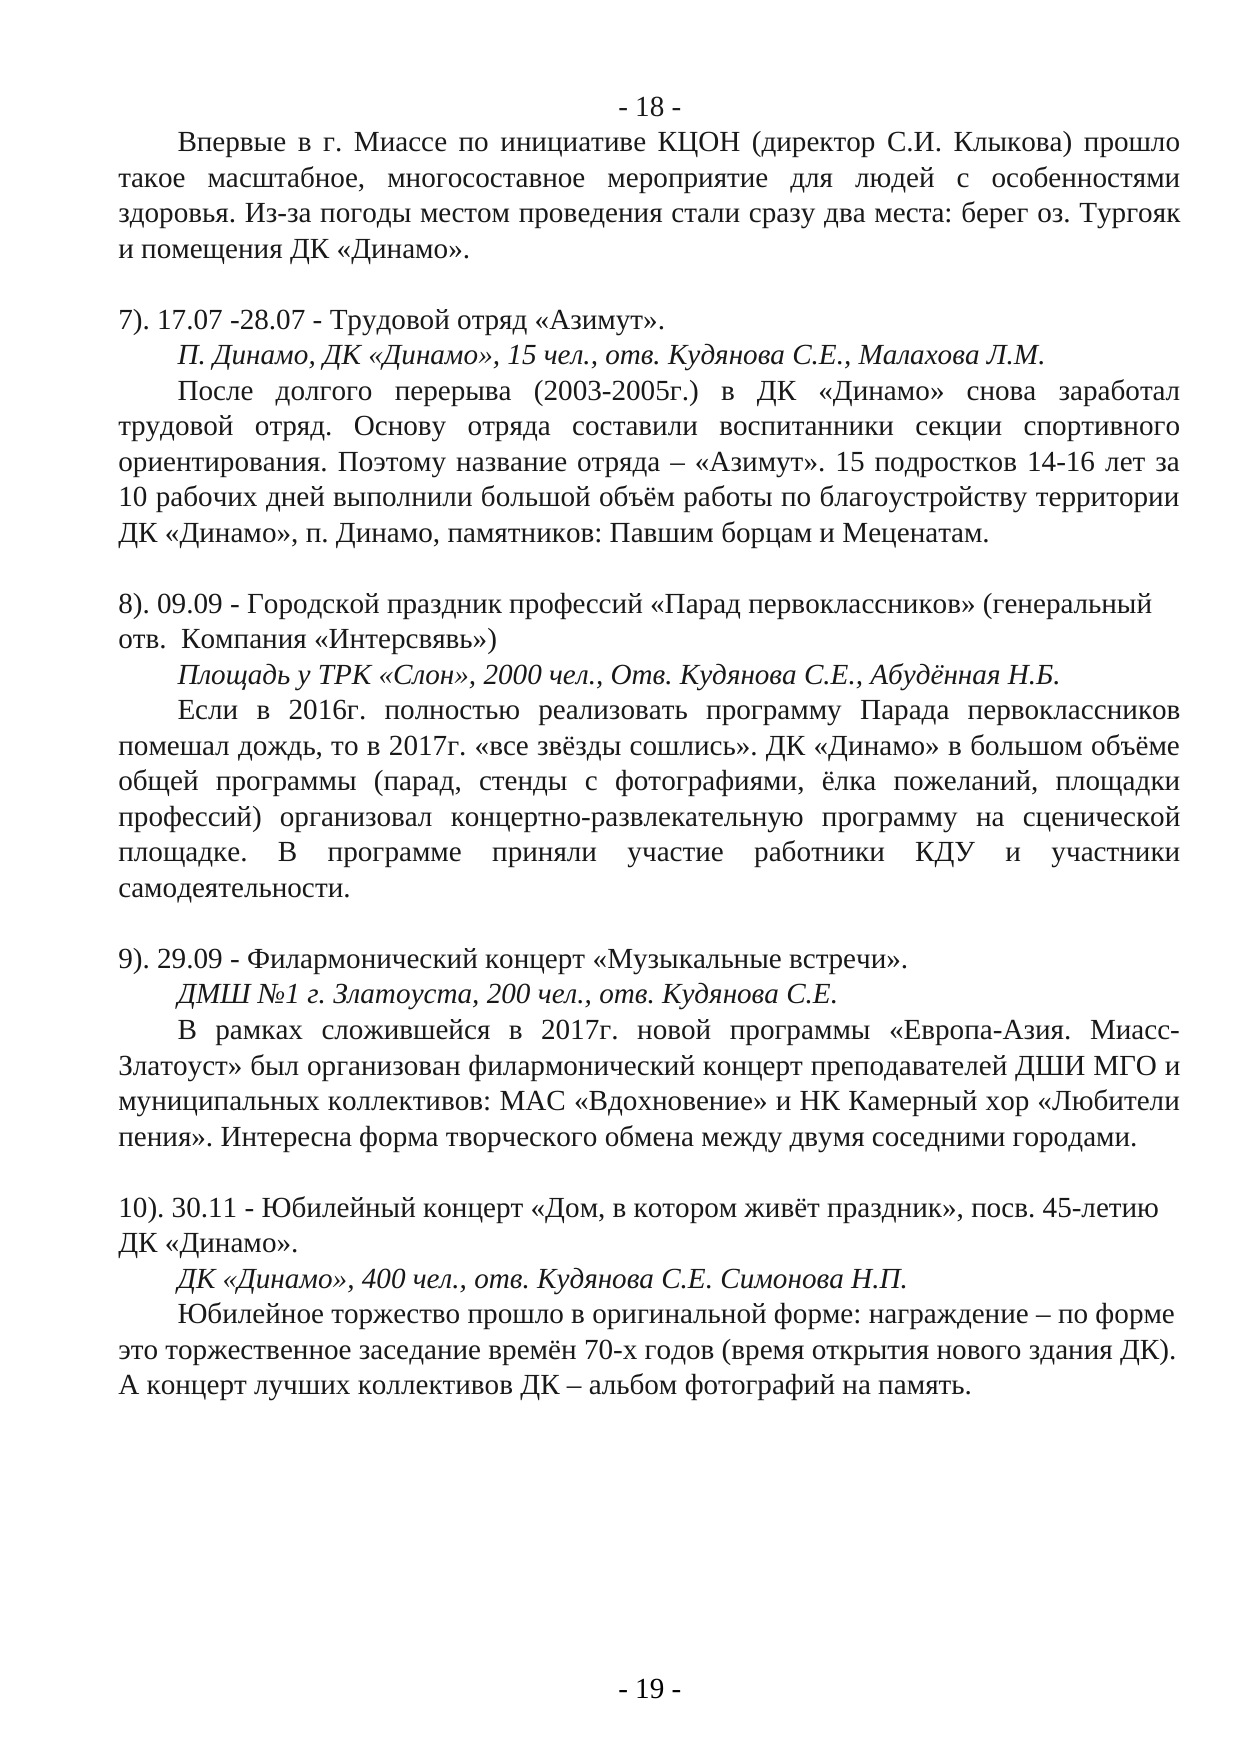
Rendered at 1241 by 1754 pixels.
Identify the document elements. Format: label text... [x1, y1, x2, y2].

text Если в 2016г. полностью реализовать программу Парада первоклассников помешал дождь, то в 2017г. «все звёзды сошлись». ДК «Динамо» в большом объёме общей программы (парад, стенды с фотографиями, ёлка пожеланий, площадки профессий) организовал концертно-развлекательную программу на сценической площадке. В программе приняли участие работники КДУ и участники самодеятельности. [118, 692, 1181, 904]
text 9). 29.09 - Филармонический концерт «Музыкальные встречи». [118, 941, 1181, 975]
text 10). 30.11 - Юбилейный концерт «Дом, в котором живёт праздник», посв. 45-летию ДК «Динамо». [118, 1190, 1181, 1259]
text 7). 17.07 -28.07 - Трудовой отряд «Азимут». [118, 302, 1181, 335]
text Юбилейное торжество прошло в оригинальной форме: награждение – по форме это торжественное заседание времён 70-х годов (время открытия нового здания ДК). А концерт лучших коллективов ДК – альбом фотографий на память. [118, 1296, 1181, 1401]
text Впервые в г. Миассе по инициативе КЦОН (директор С.И. Клыкова) прошло такое масштабное, многосоставное мероприятие для людей с особенностями здоровья. Из-за погоды местом проведения стали сразу два места: берег оз. Тургояк и помещения ДК «Динамо». [118, 124, 1181, 264]
text ДК «Динамо», 400 чел., отв. Кудянова С.Е. Симонова Н.П. [118, 1261, 1181, 1294]
text - 18 - [118, 89, 1181, 122]
text - 19 - [118, 1671, 1181, 1705]
text П. Динамо, ДК «Динамо», 15 чел., отв. Кудянова С.Е., Малахова Л.М. [118, 337, 1181, 371]
text После долгого перерыва (2003-2005г.) в ДК «Динамо» снова заработал трудовой отряд. Основу отряда составили воспитанники секции спортивного ориентирования. Поэтому название отряда – «Азимут». 15 подростков 14-16 лет за 10 рабочих дней выполнили большой объём работы по благоустройству территории ДК «Динамо», п. Динамо, памятников: Павшим борцам и Меценатам. [118, 373, 1181, 548]
text ДМШ №1 г. Златоуста, 200 чел., отв. Кудянова С.Е. [118, 977, 1181, 1010]
text 8). 09.09 - Городской праздник профессий «Парад первоклассников» (генеральный отв. Компания «Интерсвявь») [118, 586, 1181, 655]
text В рамках сложившейся в 2017г. новой программы «Европа-Азия. Миасс-Златоуст» был организован филармонический концерт преподавателей ДШИ МГО и муниципальных коллективов: МАС «Вдохновение» и НК Камерный хор «Любители пения». Интересна форма творческого обмена между двумя соседними городами. [118, 1012, 1181, 1152]
text Площадь у ТРК «Слон», 2000 чел., Отв. Кудянова С.Е., Абудённая Н.Б. [118, 657, 1181, 691]
